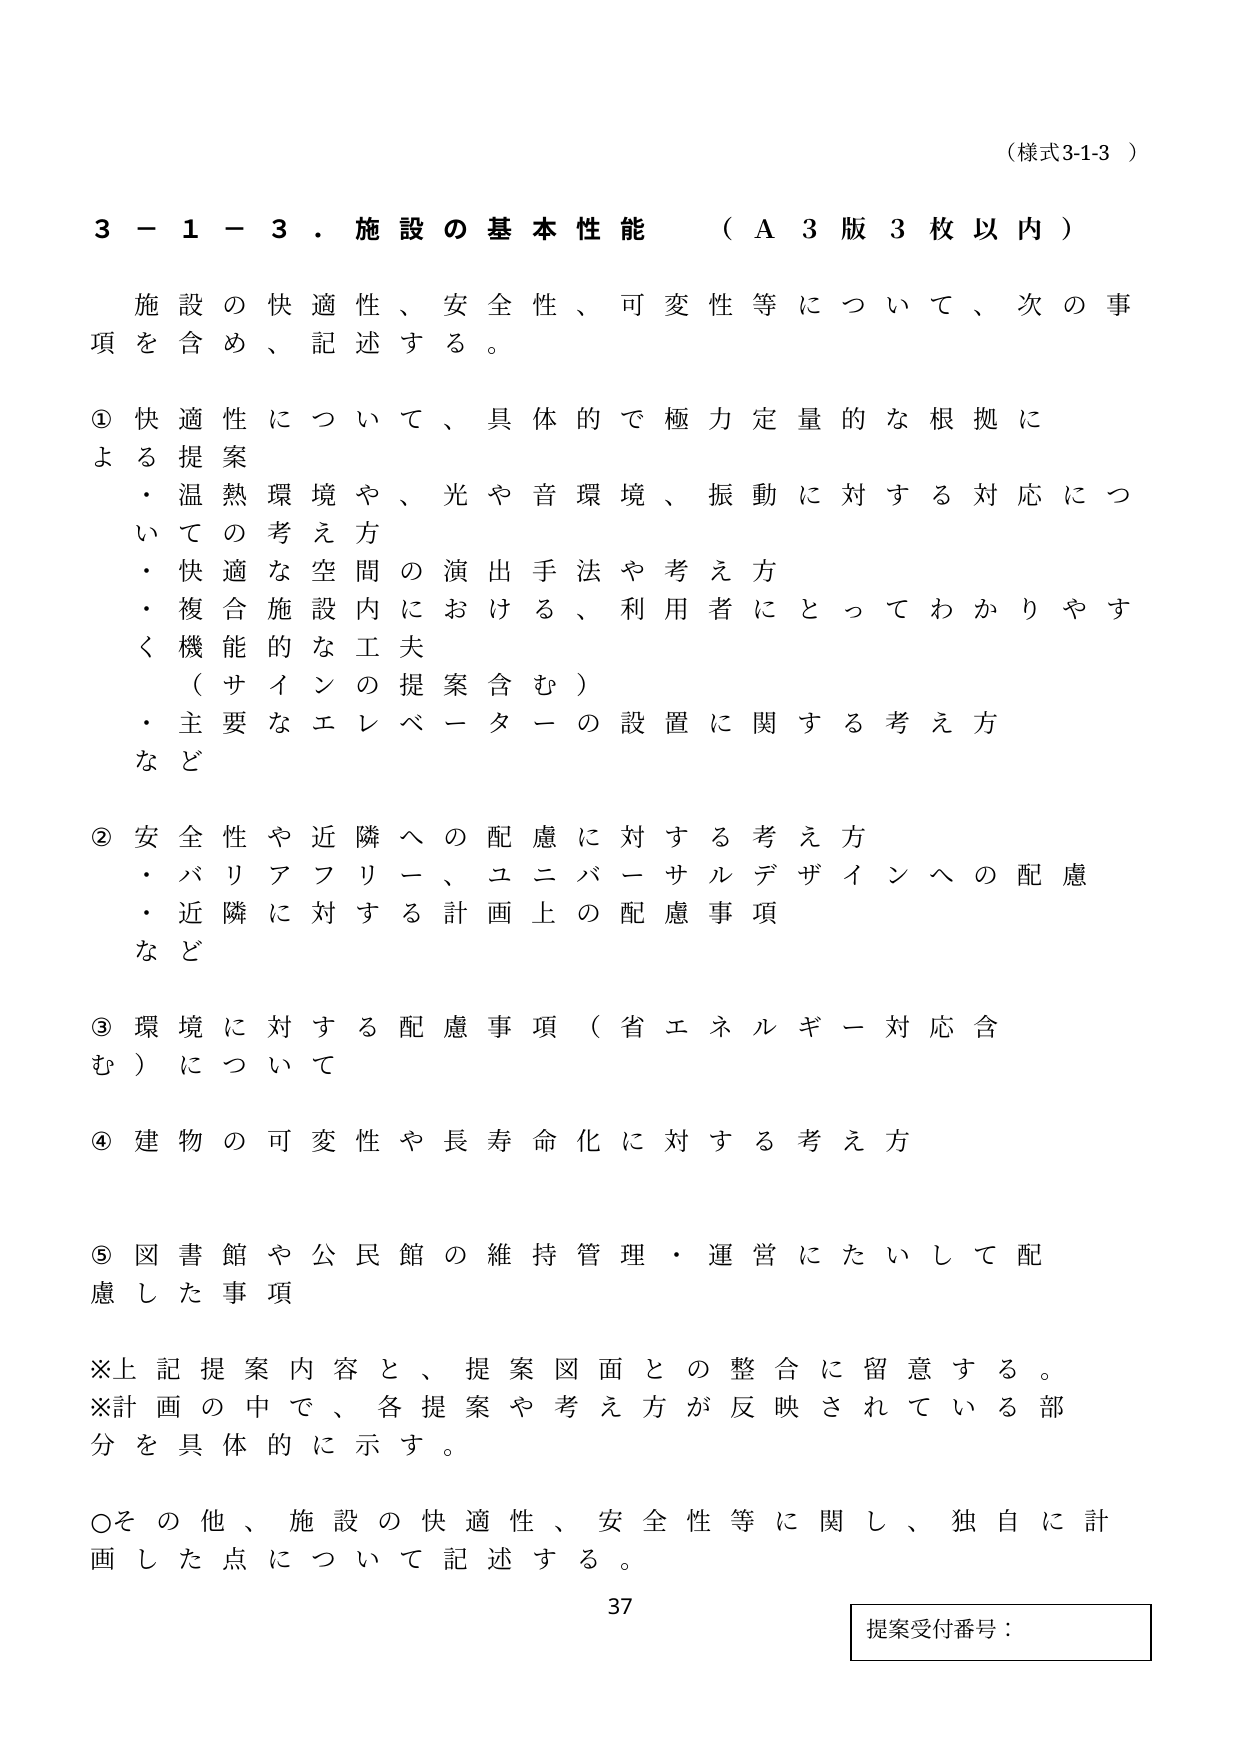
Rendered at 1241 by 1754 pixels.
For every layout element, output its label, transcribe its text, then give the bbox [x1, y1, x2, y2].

text ・温熱環境や、光や音環境、振動に対する対応についての考え方 [112, 474, 1150, 550]
text など [112, 931, 1150, 969]
text ・主要なエレベーターの設置に関する考え方 [112, 702, 1150, 741]
text ・快適な空間の演出手法や考え方 [112, 550, 1150, 588]
text （様式3-1-3） [90, 132, 1150, 170]
text ⑤図書館や公民館の維持管理・運営にたいして配慮した事項 [90, 1235, 1084, 1311]
text ・複合施設内における、利用者にとってわかりやすく機能的な工夫 [112, 588, 1150, 664]
text ③環境に対する配慮事項（省エネルギー対応含む）について [90, 1007, 1106, 1083]
text ・近隣に対する計画上の配慮事項 [112, 893, 1150, 931]
text ※計画の中で、各提案や考え方が反映されている部分を具体的に示す。 [90, 1387, 1106, 1463]
text ※上記提案内容と、提案図面との整合に留意する。 [90, 1349, 1084, 1387]
text など [112, 741, 1150, 778]
subtitle ３－１－３．施設の基本性能 （Ａ３版３枚以内） [90, 208, 1150, 246]
text ・バリアフリー、ユニバーサルデザインへの配慮 [112, 854, 1150, 893]
text ④建物の可変性や長寿命化に対する考え方 [90, 1121, 1084, 1159]
text ②安全性や近隣への配慮に対する考え方 [90, 817, 1084, 854]
text ①快適性について、具体的で極力定量的な根拠による提案 [90, 398, 1084, 474]
text 施設の快適性、安全性、可変性等について、次の事項を含め、記述する。 [90, 284, 1150, 360]
text （サインの提案含む） [112, 664, 1150, 702]
text ○その他、施設の快適性、安全性等に関し、独自に計画した点について記述する。 [90, 1501, 1150, 1577]
